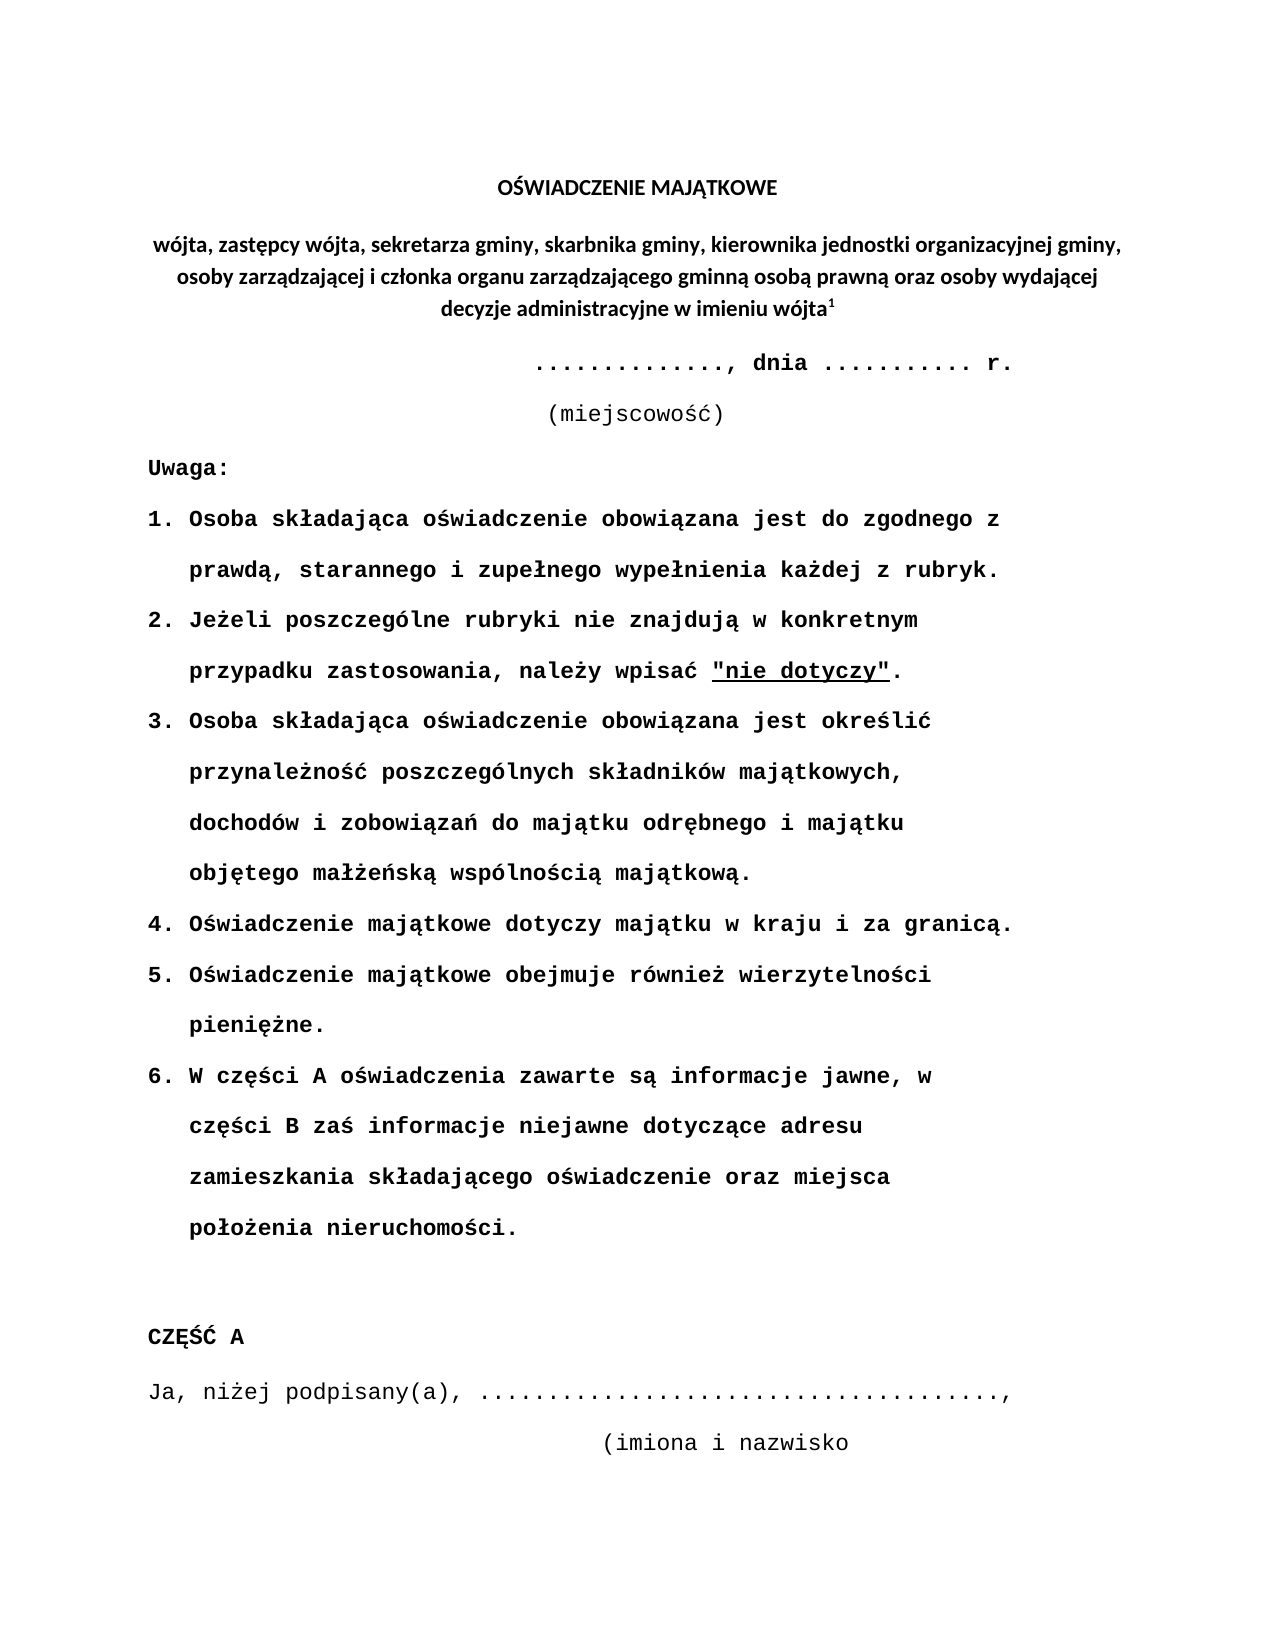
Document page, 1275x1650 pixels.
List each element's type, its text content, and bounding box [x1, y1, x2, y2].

text położenia nieruchomości. [148, 1216, 1127, 1242]
text prawdą, starannego i zupełnego wypełnienia każdej z rubryk. [148, 558, 1127, 584]
text 5. Oświadczenie majątkowe obejmuje również wierzytelności [148, 963, 1127, 989]
text 1. Osoba składająca oświadczenie obowiązana jest do zgodnego z [148, 507, 1127, 533]
text OŚWIADCZENIE MAJĄTKOWE [148, 173, 1127, 201]
text Uwaga: [148, 457, 1127, 483]
text wójta, zastępcy wójta, sekretarza gminy, skarbnika gminy, kierownika jednostki organizacyjnej gminy, osoby zarządzającej i członka organu zarządzającego gminną osobą prawną oraz osoby wydającej decyzje administracyjne w imieniu wójta1 [148, 230, 1127, 322]
text 2. Jeżeli poszczególne rubryki nie znajdują w konkretnym [148, 609, 1127, 634]
text 6. W części A oświadczenia zawarte są informacje jawne, w [148, 1064, 1127, 1090]
text 3. Osoba składająca oświadczenie obowiązana jest określić [148, 710, 1127, 736]
text 4. Oświadczenie majątkowe dotyczy majątku w kraju i za granicą. [148, 912, 1127, 938]
text przypadku zastosowania, należy wpisać "nie dotyczy". [148, 659, 1127, 685]
text Ja, niżej podpisany(a), ......................................, [148, 1381, 1127, 1406]
text zamieszkania składającego oświadczenie oraz miejsca [148, 1166, 1127, 1191]
text przynależność poszczególnych składników majątkowych, [148, 761, 1127, 786]
text .............., dnia ........... r. [148, 351, 1127, 377]
text objętego małżeńską wspólnością majątkową. [148, 862, 1127, 888]
text CZĘŚĆ A [148, 1326, 1127, 1352]
text dochodów i zobowiązań do majątku odrębnego i majątku [148, 811, 1127, 837]
text (miejscowość) [148, 402, 1127, 428]
text (imiona i nazwisko [148, 1431, 1127, 1457]
text pieniężne. [148, 1014, 1127, 1039]
text części B zaś informacje niejawne dotyczące adresu [148, 1115, 1127, 1141]
